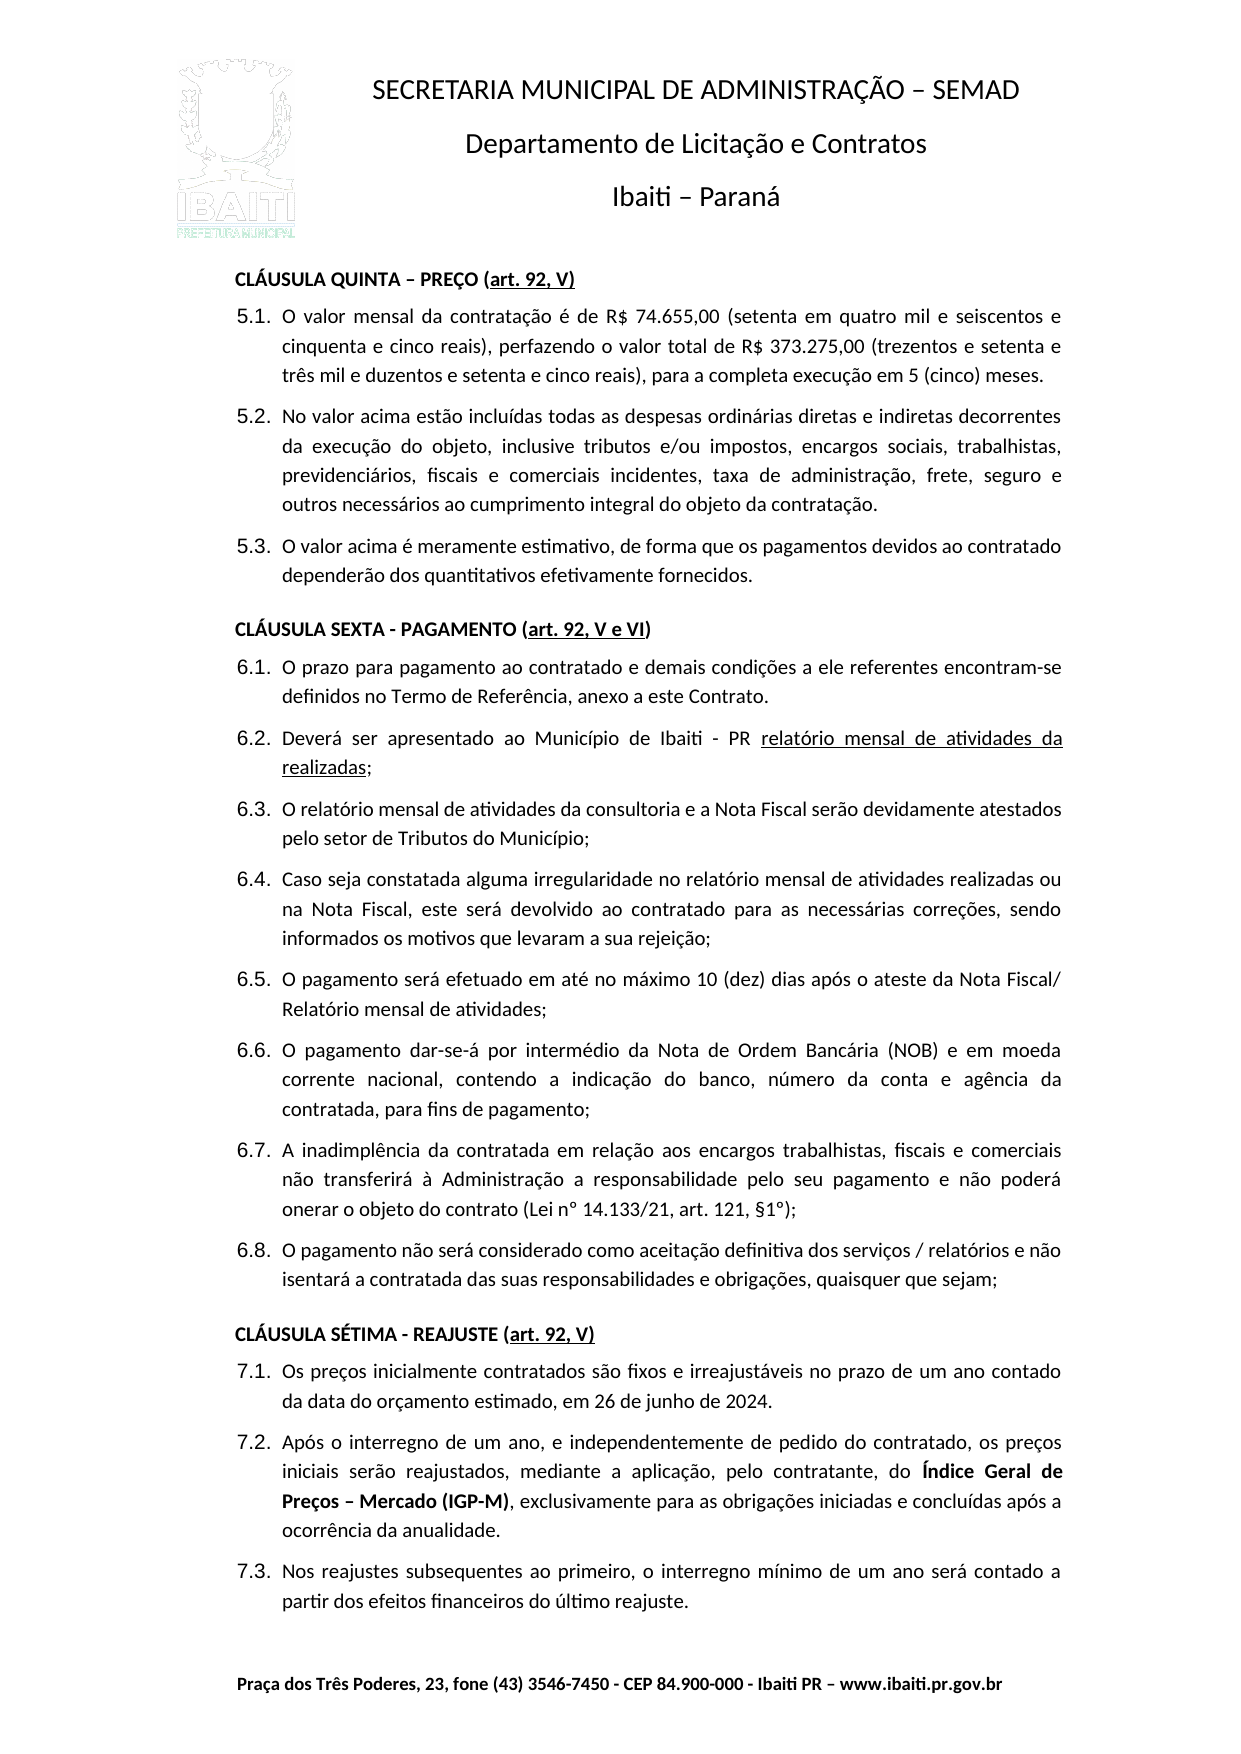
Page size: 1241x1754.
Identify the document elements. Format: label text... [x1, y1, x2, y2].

list O relatório mensal de atividades da consultoria e a Nota Fiscal serão devidamente atestados pelo setor de Tributos do Município; [237, 796, 1063, 850]
list O valor acima é meramente estimativo, de forma que os pagamentos devidos ao contratado dependerão dos quantitativos efetivamente fornecidos. [237, 533, 1063, 587]
list Os preços inicialmente contratados são fixos e irreajustáveis no prazo de um ano contado da data do orçamento estimado, em 26 de junho de 2024. [237, 1359, 1063, 1413]
list O pagamento será efetuado em até no máximo 10 (dez) dias após o ateste da Nota Fiscal/ Relatório mensal de atividades; [237, 967, 1063, 1021]
list Após o interregno de um ano, e independentemente de pedido do contratado, os preços iniciais serão reajustados, mediante a aplicação, pelo contratante, do Índice Geral de Preços – Mercado (IGP-M), exclusivamente para as obrigações iniciadas e concluídas após a ocorrência da anualidade. [237, 1429, 1063, 1542]
list Deverá ser apresentado ao Município de Ibaiti - PR relatório mensal de atividades da realizadas; [237, 725, 1063, 779]
list Nos reajustes subsequentes ao primeiro, o interregno mínimo de um ano será contado a partir dos efeitos financeiros do último reajuste. [237, 1559, 1063, 1613]
list O prazo para pagamento ao contratado e demais condições a ele referentes encontram-se definidos no Termo de Referência, anexo a este Contrato. [237, 654, 1063, 709]
list CLÁUSULA SÉTIMA - REAJUSTE (art. 92, V) [177, 1321, 1063, 1346]
list No valor acima estão incluídas todas as despesas ordinárias diretas e indiretas decorrentes da execução do objeto, inclusive tributos e/ou impostos, encargos sociais, trabalhistas, previdenciários, fiscais e comerciais incidentes, taxa de administração, frete, seguro e outros necessários ao cumprimento integral do objeto da contratação. [237, 404, 1063, 517]
list CLÁUSULA QUINTA – PREÇO (art. 92, V) [177, 266, 1063, 291]
list O pagamento dar-se-á por intermédio da Nota de Ordem Bancária (NOB) e em moeda corrente nacional, contendo a indicação do banco, número da conta e agência da contratada, para fins de pagamento; [237, 1037, 1063, 1121]
list O valor mensal da contratação é de R$ 74.655,00 (setenta em quatro mil e seiscentos e cinquenta e cinco reais), perfazendo o valor total de R$ 373.275,00 (trezentos e setenta e três mil e duzentos e setenta e cinco reais), para a completa execução em 5 (cinco) meses. [237, 304, 1063, 387]
list O pagamento não será considerado como aceitação definitiva dos serviços / relatórios e não isentará a contratada das suas responsabilidades e obrigações, quaisquer que sejam; [237, 1237, 1063, 1292]
list A inadimplência da contratada em relação aos encargos trabalhistas, fiscais e comerciais não transferirá à Administração a responsabilidade pelo seu pagamento e não poderá onerar o objeto do contrato (Lei nº 14.133/21, art. 121, §1º); [237, 1137, 1063, 1221]
list CLÁUSULA SEXTA - PAGAMENTO (art. 92, V e VI) [177, 616, 1063, 642]
list Caso seja constatada alguma irregularidade no relatório mensal de atividades realizadas ou na Nota Fiscal, este será devolvido ao contratado para as necessárias correções, sendo informados os motivos que levaram a sua rejeição; [237, 867, 1063, 950]
